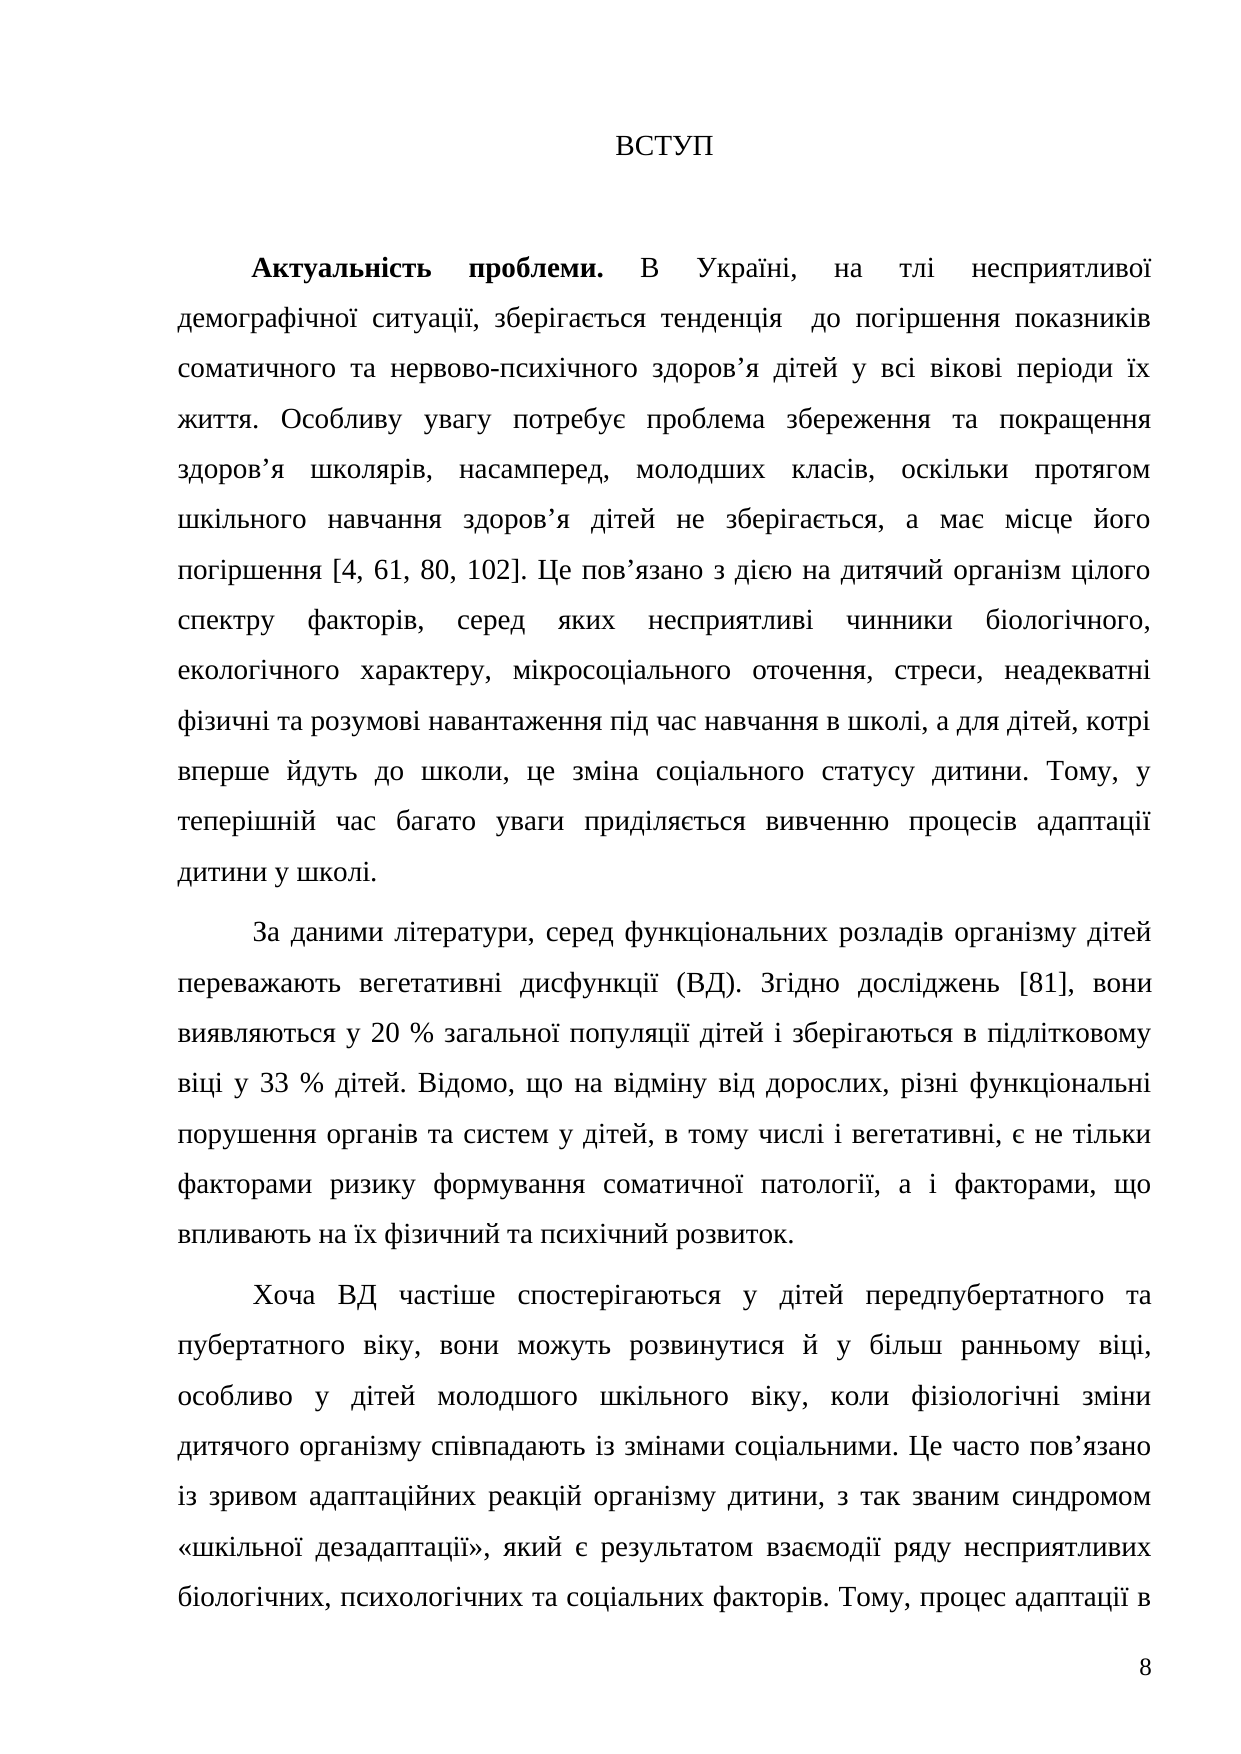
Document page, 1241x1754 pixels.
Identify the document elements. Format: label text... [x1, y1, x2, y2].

text ВСТУП [177, 128, 1152, 162]
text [177, 1277, 1152, 1612]
text Актуальність проблеми. В Україні, на тлі несприятливої демографічної ситуації, зберігається тенденція до погіршення показників соматичного та нервово-психічного здоров’я дітей у всі вікові періоди їх життя. Особливу увагу потребує проблема збереження та покращення здоров’я школярів, насамперед, молодших класів, оскільки протягом шкільного навчання здоров’я дітей не зберігається, а має місце його погіршення [4, 61, 80, 102]. Це пов’язано з дією на дитячий організм цілого спектру факторів, серед яких несприятливі чинники біологічного, екологічного характеру, мікросоціального оточення, стреси, неадекватні фізичні та розумові навантаження під час навчання в школі, а для дітей, котрі вперше йдуть до школи, це зміна соціального статусу дитини. Тому, у теперішній час багато уваги приділяється вивченню процесів адаптації дитини у школі. [177, 250, 1152, 887]
text За даними літератури, серед функціональних розладів організму дітей переважають вегетативні дисфункції (ВД). Згідно досліджень [81], вони виявляються у 20 % загальної популяції дітей і зберігаються в підлітковому віці у 33 % дітей. Відомо, що на відміну від дорослих, різні функціональні порушення органів та систем у дітей, в тому числі і вегетативні, є не тільки факторами ризику формування соматичної патології, а і факторами, що впливають на їх фізичний та психічний розвиток. [177, 914, 1152, 1250]
